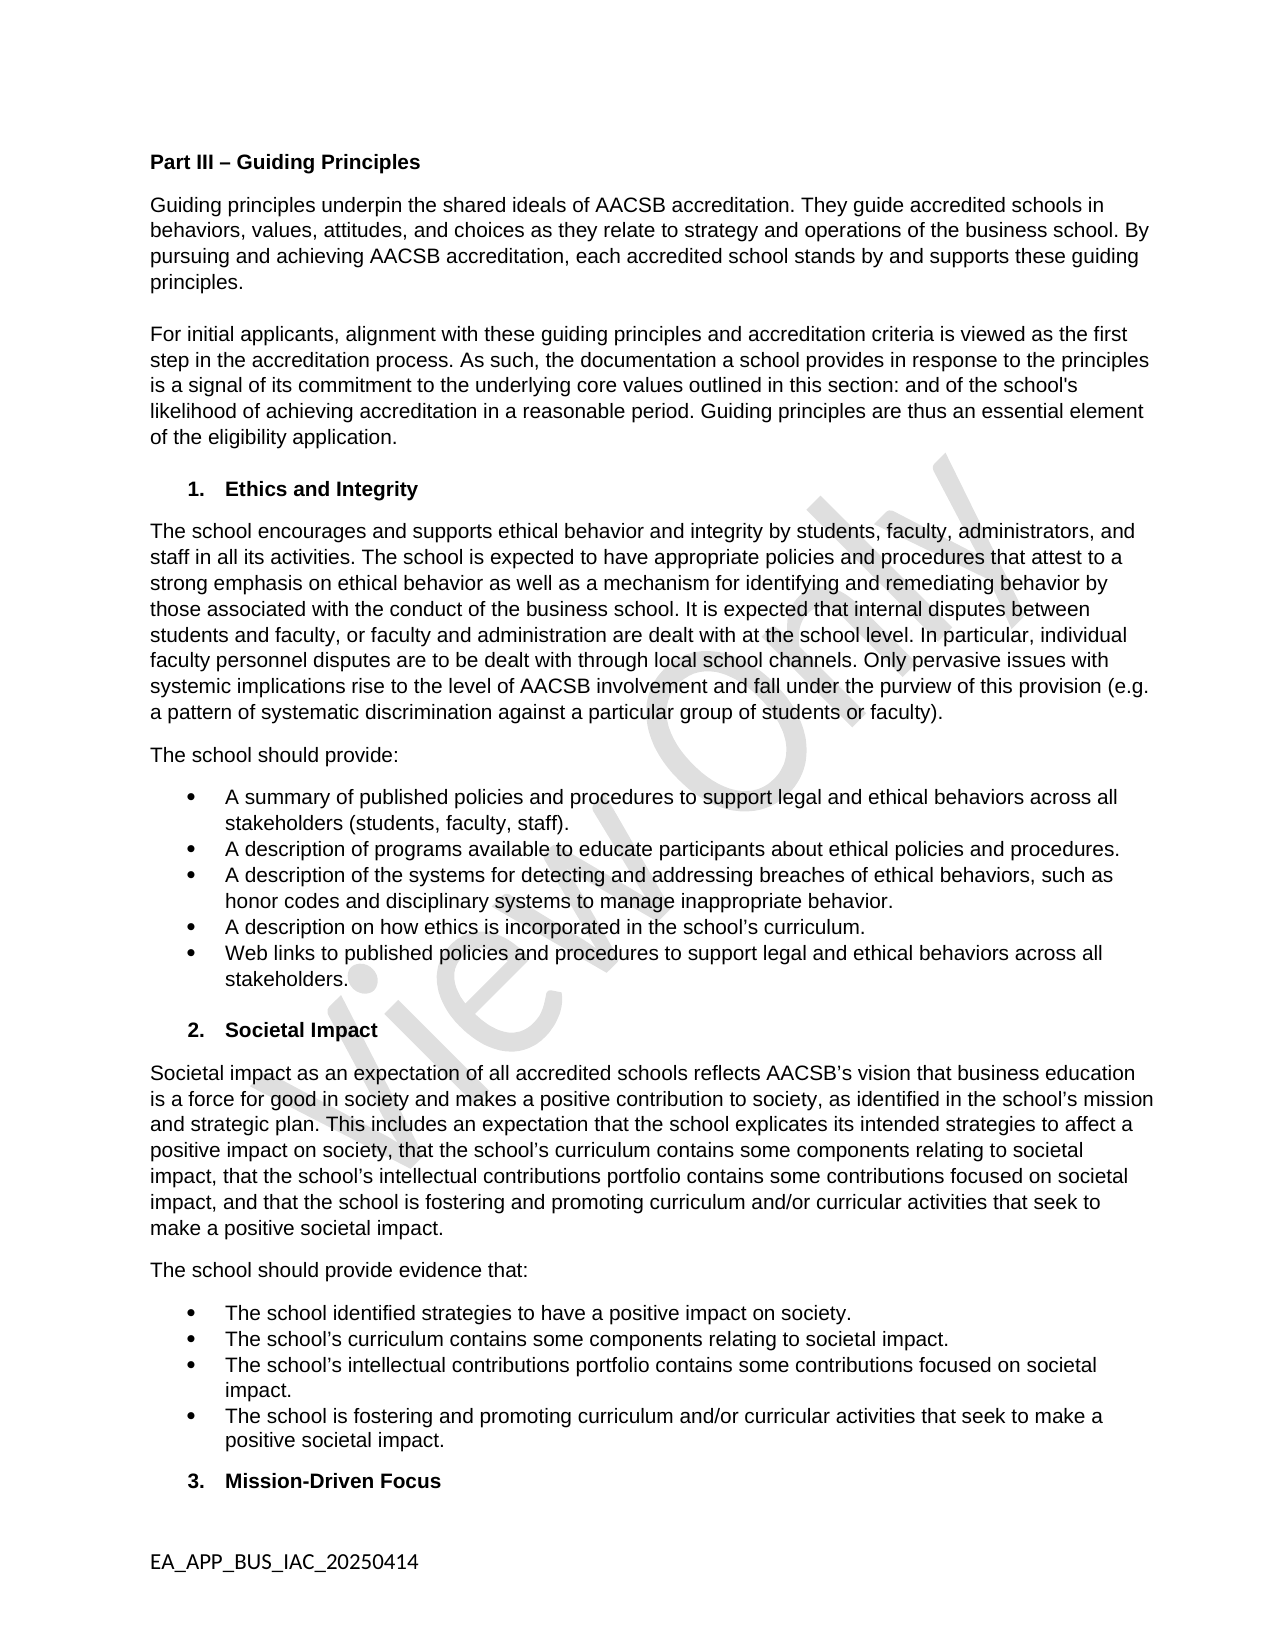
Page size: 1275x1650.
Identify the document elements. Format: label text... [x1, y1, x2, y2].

list Mission-Driven Focus [187, 1469, 1157, 1493]
text Part III – Guiding Principles [150, 150, 1157, 174]
list The school’s intellectual contributions portfolio contains some contributions focused on societal impact. [187, 1352, 1157, 1402]
text Societal impact as an expectation of all accredited schools reflects AACSB’s vision that business education is a force for good in society and makes a positive contribution to society, as identified in the school’s mission and strategic plan. This includes an expectation that the school explicates its intended strategies to affect a positive impact on society, that the school’s curriculum contains some components relating to societal impact, that the school’s intellectual contributions portfolio contains some contributions focused on societal impact, and that the school is fostering and promoting curriculum and/or curricular activities that seek to make a positive societal impact. [150, 1061, 1157, 1239]
text For initial applicants, alignment with these guiding principles and accreditation criteria is viewed as the first step in the accreditation process. As such, the documentation a school provides in response to the principles is a signal of its commitment to the underlying core values outlined in this section: and of the school's likelihood of achieving accreditation in a reasonable period. Guiding principles are thus an essential element of the eligibility application. [150, 322, 1157, 449]
text The school should provide: [150, 742, 1157, 766]
list The school identified strategies to have a positive impact on society. [187, 1301, 1157, 1324]
list A description of programs available to educate participants about ethical policies and procedures. [187, 837, 1157, 861]
text The school encourages and supports ethical behavior and integrity by students, faculty, administrators, and staff in all its activities. The school is expected to have appropriate policies and procedures that attest to a strong emphasis on ethical behavior as well as a mechanism for identifying and remediating behavior by those associated with the conduct of the business school. It is expected that internal disputes between students and faculty, or faculty and administration are dealt with at the school level. In particular, individual faculty personnel disputes are to be dealt with through local school channels. Only pervasive issues with systemic implications rise to the level of AACSB involvement and fall under the purview of this provision (e.g. a pattern of systematic discrimination against a particular group of students or faculty). [150, 519, 1157, 724]
list A description of the systems for detecting and addressing breaches of ethical behaviors, such as honor codes and disciplinary systems to manage inappropriate behavior. [187, 863, 1157, 913]
list The school’s curriculum contains some components relating to societal impact. [187, 1326, 1157, 1351]
text The school should provide evidence that: [150, 1258, 1157, 1282]
list Ethics and Integrity [187, 477, 1157, 501]
list A summary of published policies and procedures to support legal and ethical behaviors across all stakeholders (students, faculty, staff). [187, 785, 1157, 835]
list Societal Impact [187, 1018, 1157, 1042]
text Guiding principles underpin the shared ideals of AACSB accreditation. They guide accredited schools in behaviors, values, attitudes, and choices as they relate to strategy and operations of the business school. By pursuing and achieving AACSB accreditation, each accredited school stands by and supports these guiding principles. [150, 192, 1157, 294]
list The school is fostering and promoting curriculum and/or curricular activities that seek to make a positive societal impact. [187, 1404, 1157, 1452]
list A description on how ethics is incorporated in the school’s curriculum. [187, 914, 1157, 938]
list Web links to published policies and procedures to support legal and ethical behaviors across all stakeholders. [187, 940, 1157, 990]
